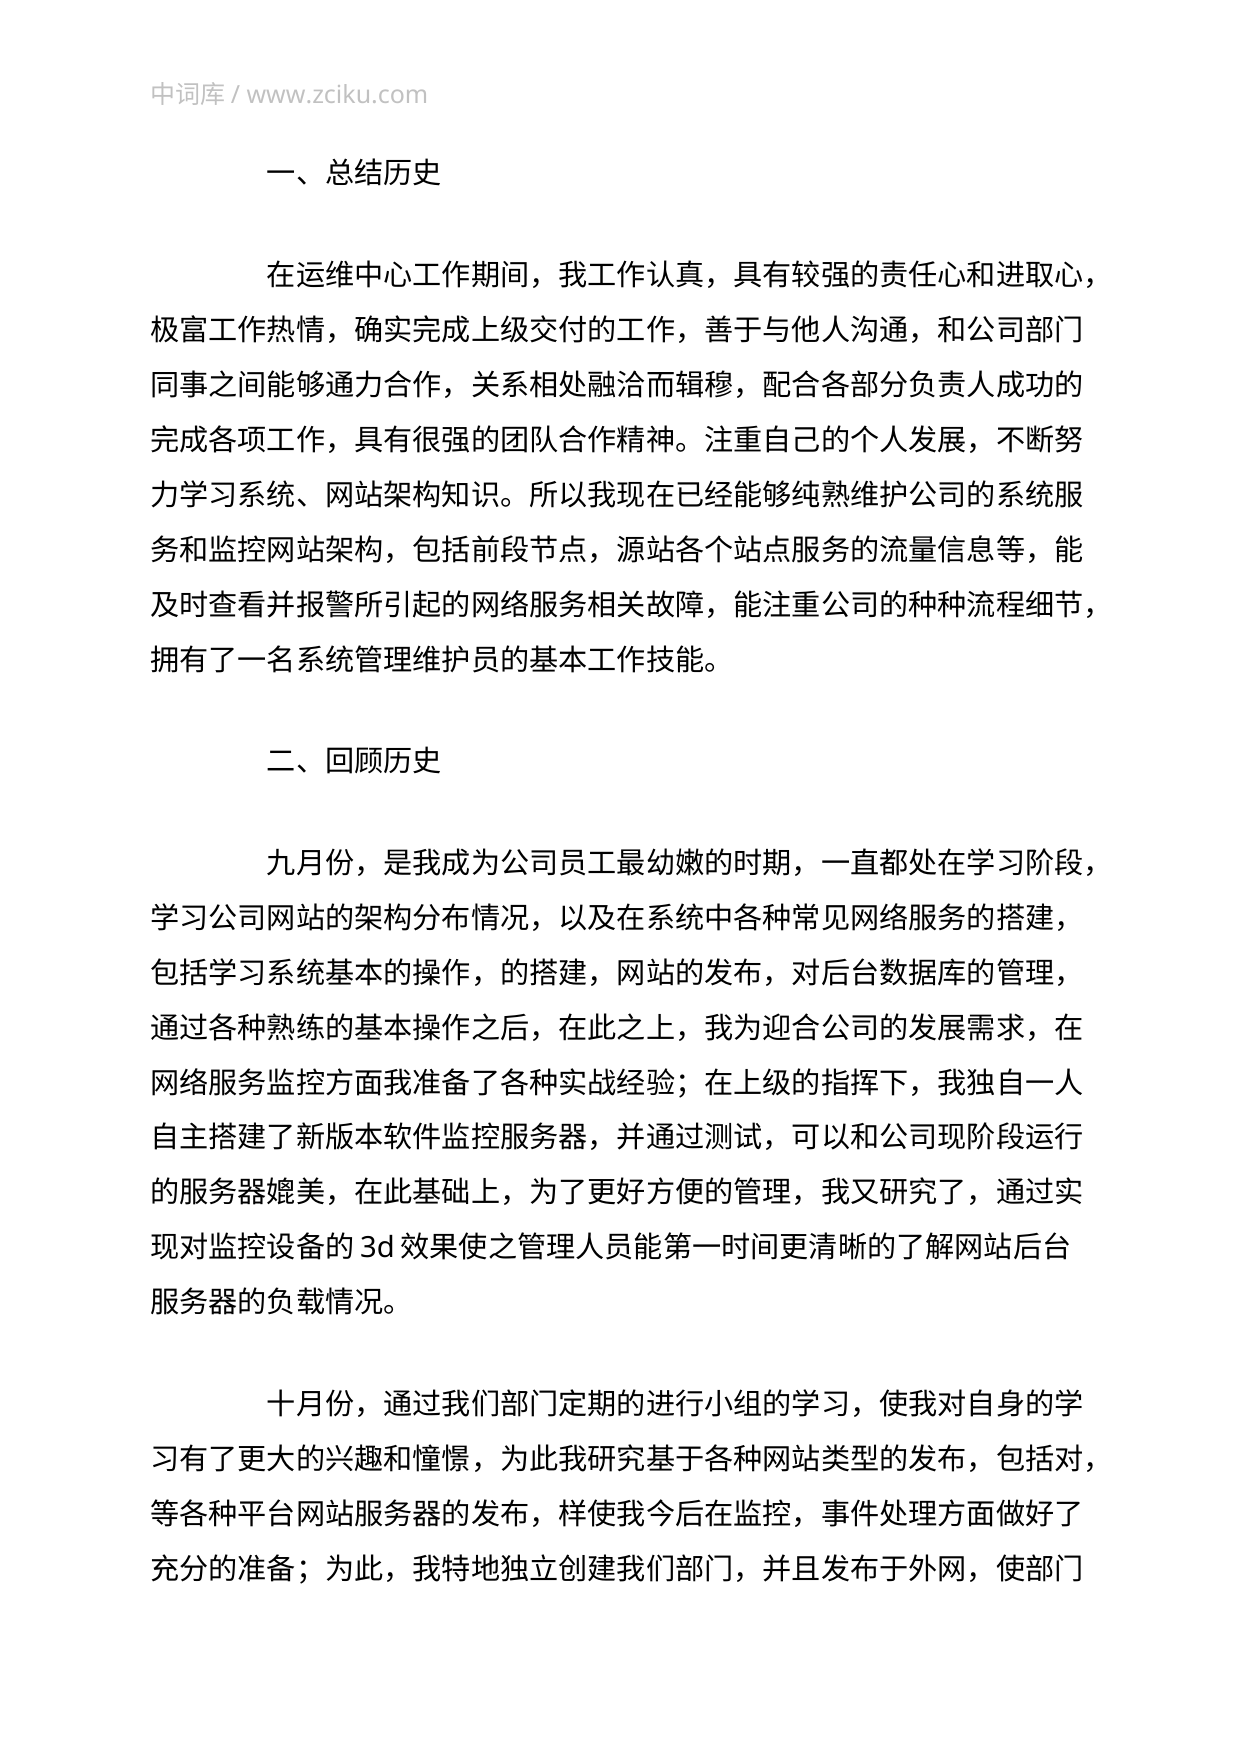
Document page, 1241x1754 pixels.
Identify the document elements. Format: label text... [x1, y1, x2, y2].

text 在运维中心工作期间，我工作认真，具有较强的责任心和进取心，极富工作热情，确实完成上级交付的工作，善于与他人沟通，和公司部门同事之间能够通力合作，关系相处融洽而辑穆，配合各部分负责人成功的完成各项工作，具有很强的团队合作精神。注重自己的个人发展，不断努力学习系统、网站架构知识。所以我现在已经能够纯熟维护公司的系统服务和监控网站架构，包括前段节点，源站各个站点服务的流量信息等，能及时查看并报警所引起的网络服务相关故障，能注重公司的种种流程细节，拥有了一名系统管理维护员的基本工作技能。 [150, 252, 1090, 678]
text 一、总结历史 [150, 150, 1090, 192]
text 九月份，是我成为公司员工最幼嫩的时期，一直都处在学习阶段，学习公司网站的架构分布情况，以及在系统中各种常见网络服务的搭建，包括学习系统基本的操作，的搭建，网站的发布，对后台数据库的管理，通过各种熟练的基本操作之后，在此之上，我为迎合公司的发展需求，在网络服务监控方面我准备了各种实战经验；在上级的指挥下，我独自一人自主搭建了新版本软件监控服务器，并通过测试，可以和公司现阶段运行的服务器媲美，在此基础上，为了更好方便的管理，我又研究了，通过实现对监控设备的3d效果使之管理人员能第一时间更清晰的了解网站后台服务器的负载情况。 [150, 839, 1090, 1321]
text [150, 1381, 1090, 1588]
text 二、回顾历史 [150, 738, 1090, 780]
